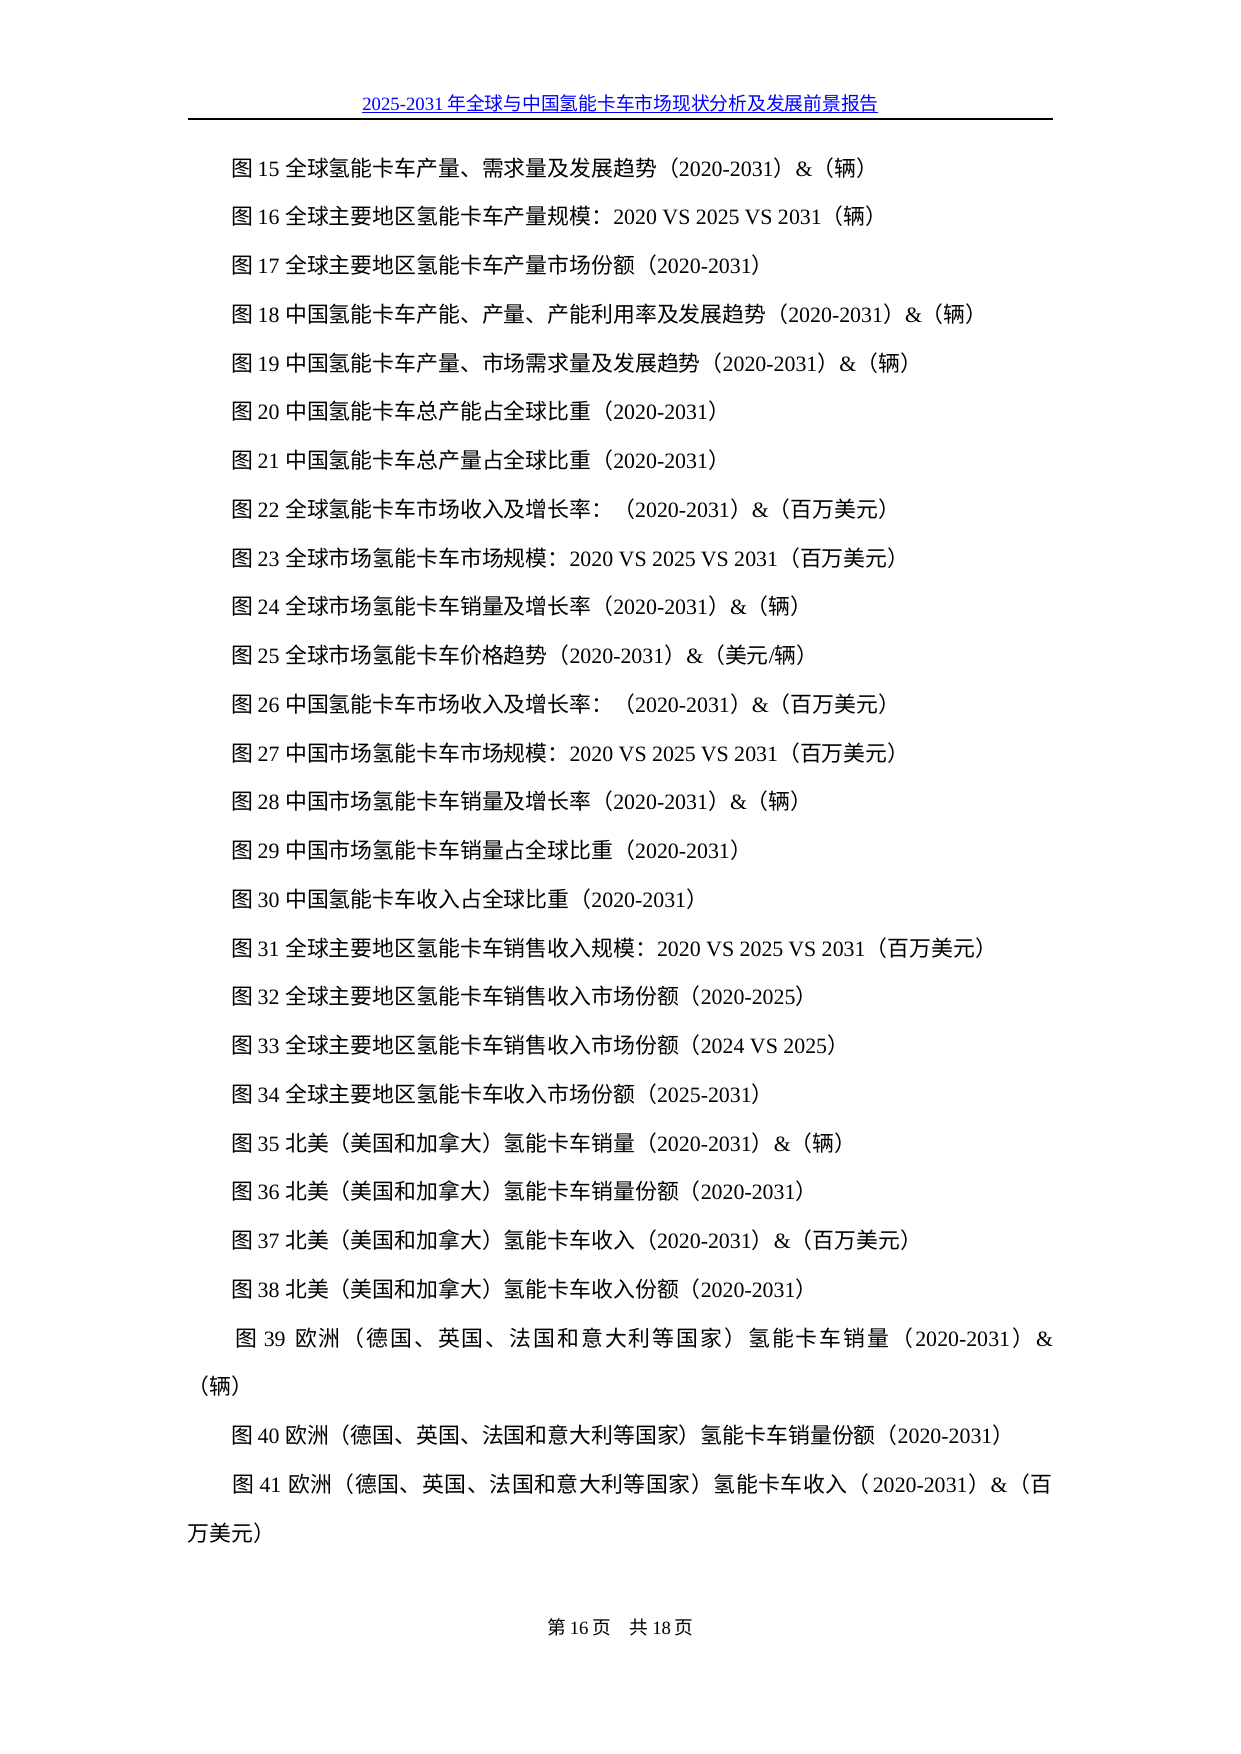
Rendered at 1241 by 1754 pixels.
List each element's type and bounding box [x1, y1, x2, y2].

text [187, 150, 1053, 1548]
